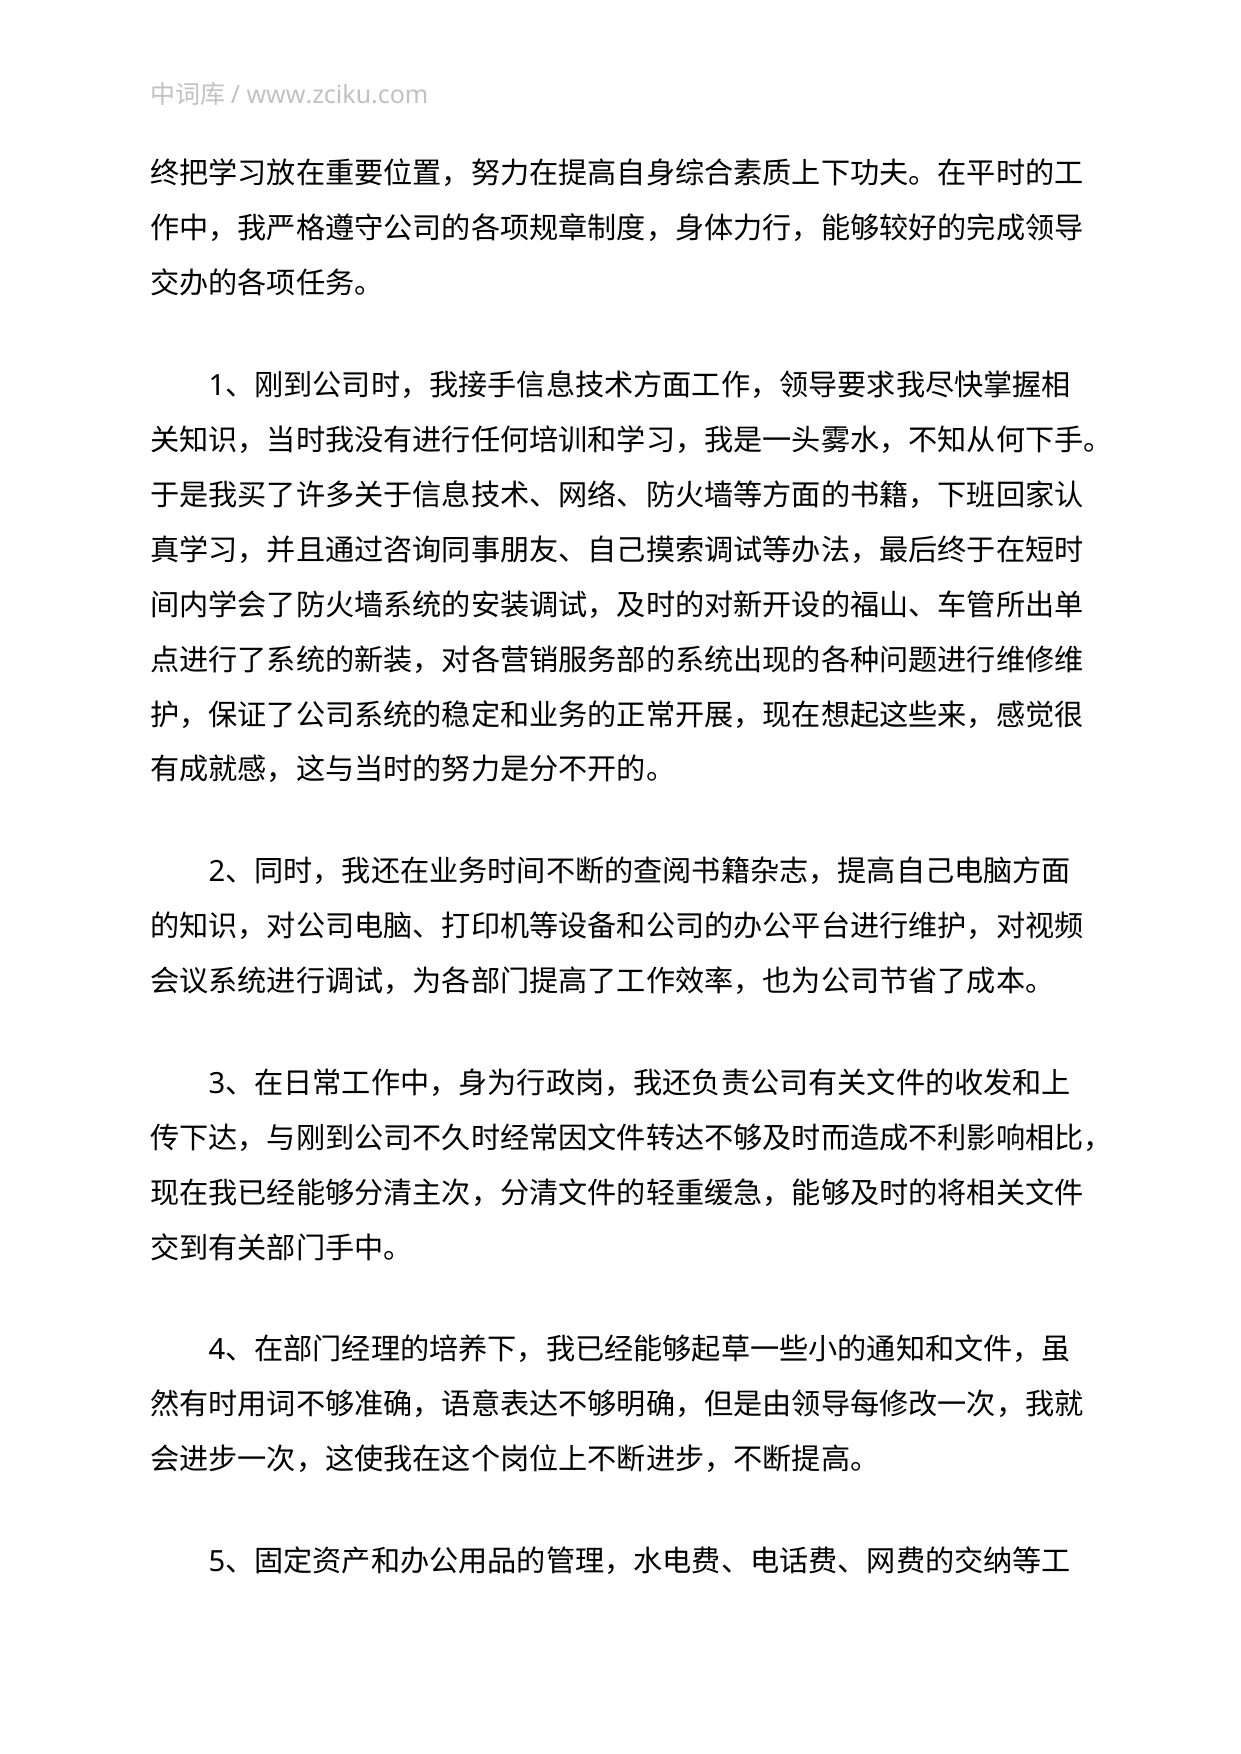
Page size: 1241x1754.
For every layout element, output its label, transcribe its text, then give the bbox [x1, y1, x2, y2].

text 2、同时，我还在业务时间不断的查阅书籍杂志，提高自己电脑方面的知识，对公司电脑、打印机等设备和公司的办公平台进行维护，对视频会议系统进行调试，为各部门提高了工作效率，也为公司节省了成本。 [150, 848, 1090, 1000]
text 1、刚到公司时，我接手信息技术方面工作，领导要求我尽快掌握相关知识，当时我没有进行任何培训和学习，我是一头雾水，不知从何下手。于是我买了许多关于信息技术、网络、防火墙等方面的书籍，下班回家认真学习，并且通过咨询同事朋友、自己摸索调试等办法，最后终于在短时间内学会了防火墙系统的安装调试，及时的对新开设的福山、车管所出单点进行了系统的新装，对各营销服务部的系统出现的各种问题进行维修维护，保证了公司系统的稳定和业务的正常开展，现在想起这些来，感觉很有成就感，这与当时的努力是分不开的。 [150, 362, 1090, 788]
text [150, 1538, 1090, 1580]
text 3、在日常工作中，身为行政岗，我还负责公司有关文件的收发和上传下达，与刚到公司不久时经常因文件转达不够及时而造成不利影响相比，现在我已经能够分清主次，分清文件的轻重缓急，能够及时的将相关文件交到有关部门手中。 [150, 1059, 1090, 1266]
text 4、在部门经理的培养下，我已经能够起草一些小的通知和文件，虽然有时用词不够准确，语意表达不够明确，但是由领导每修改一次，我就会进步一次，这使我在这个岗位上不断进步，不断提高。 [150, 1326, 1090, 1478]
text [150, 150, 1090, 302]
